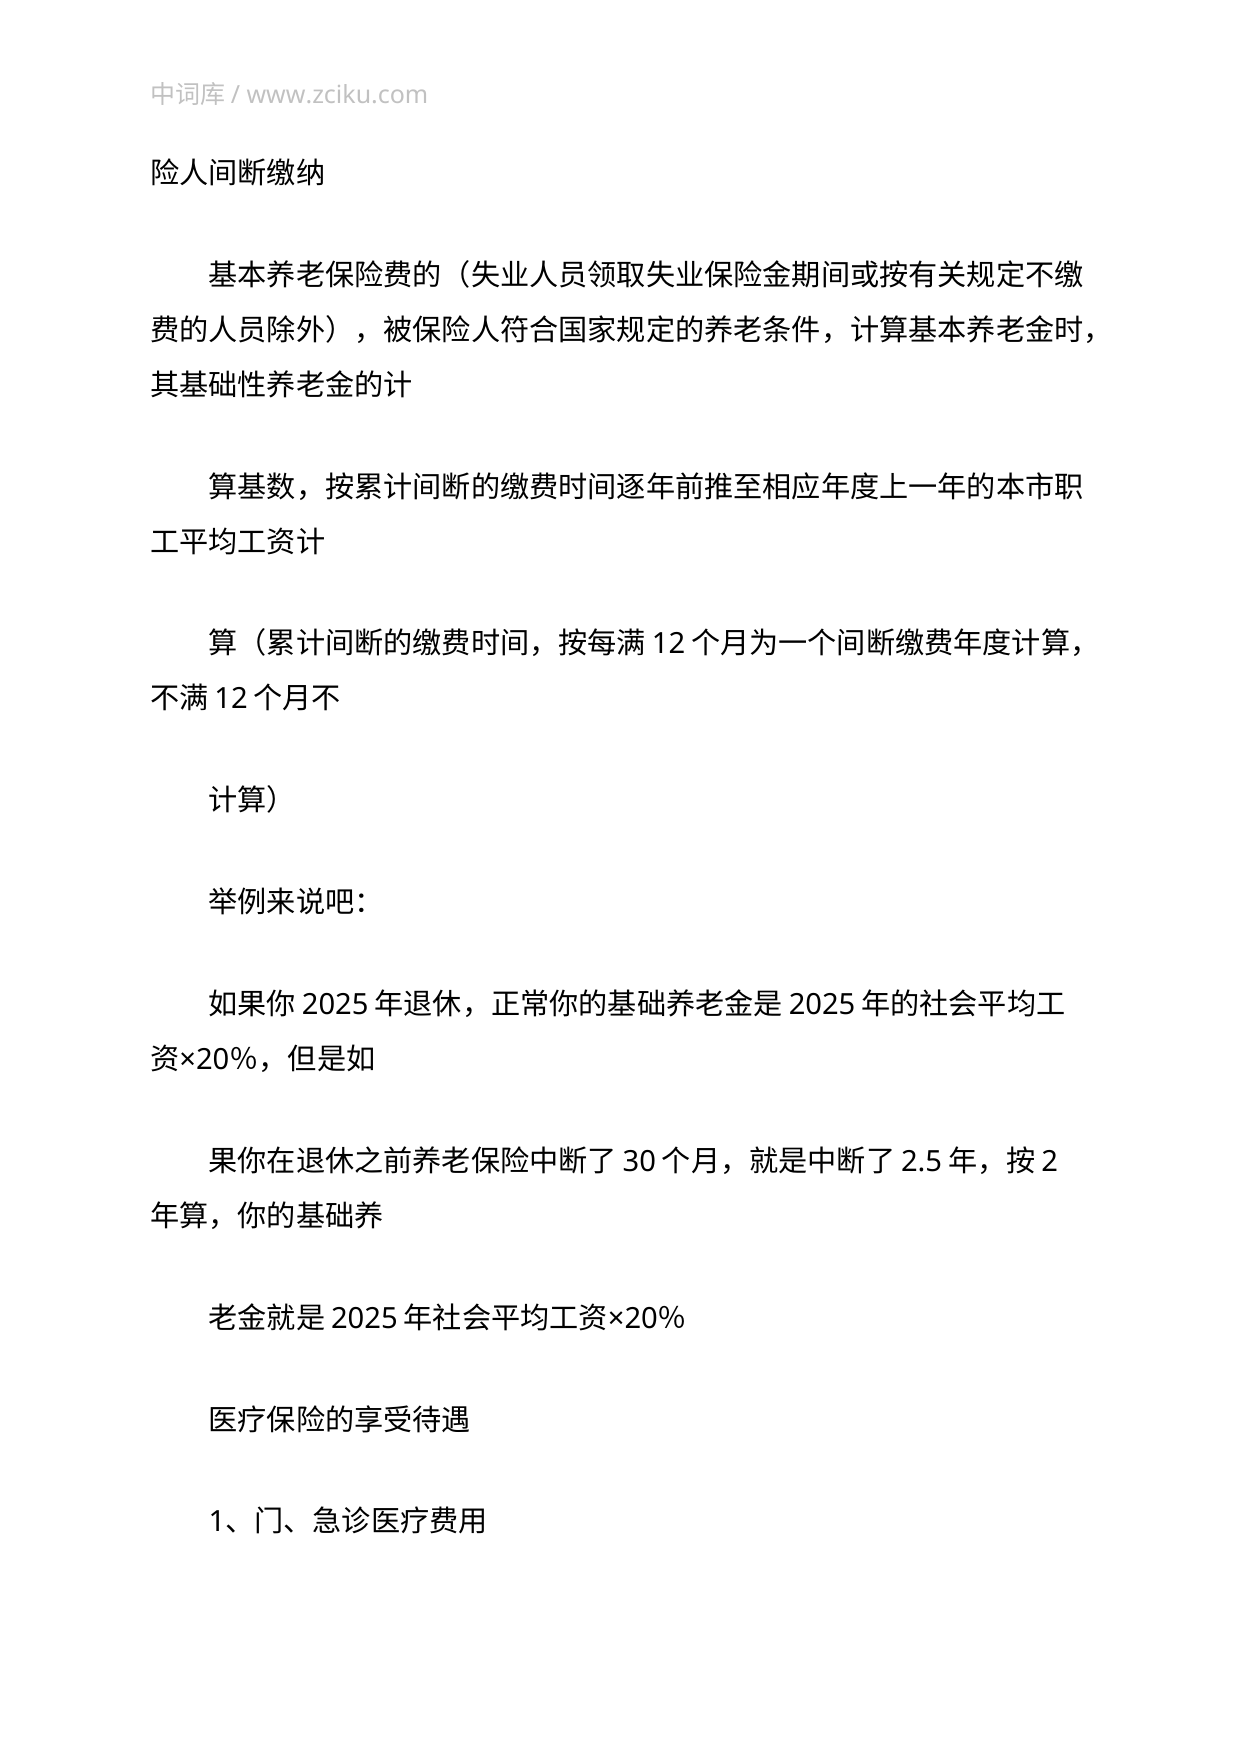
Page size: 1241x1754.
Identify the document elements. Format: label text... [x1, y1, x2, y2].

text 举例来说吧： [150, 879, 1090, 921]
text 算（累计间断的缴费时间，按每满12个月为一个间断缴费年度计算，不满12个月不 [150, 620, 1090, 717]
text 如果你2025年退休，正常你的基础养老金是2025年的社会平均工资×20％，但是如 [150, 981, 1090, 1078]
text 老金就是2025年社会平均工资×20％ [150, 1294, 1090, 1337]
text 算基数，按累计间断的缴费时间逐年前推至相应年度上一年的本市职工平均工资计 [150, 463, 1090, 561]
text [150, 150, 1090, 192]
text 计算） [150, 777, 1090, 819]
text 基本养老保险费的（失业人员领取失业保险金期间或按有关规定不缴费的人员除外），被保险人符合国家规定的养老条件，计算基本养老金时，其基础性养老金的计 [150, 252, 1090, 404]
text 1、门、急诊医疗费用 [150, 1498, 1090, 1540]
text 果你在退休之前养老保险中断了30个月，就是中断了2.5年，按2年算，你的基础养 [150, 1137, 1090, 1235]
text 医疗保险的享受待遇 [150, 1396, 1090, 1438]
